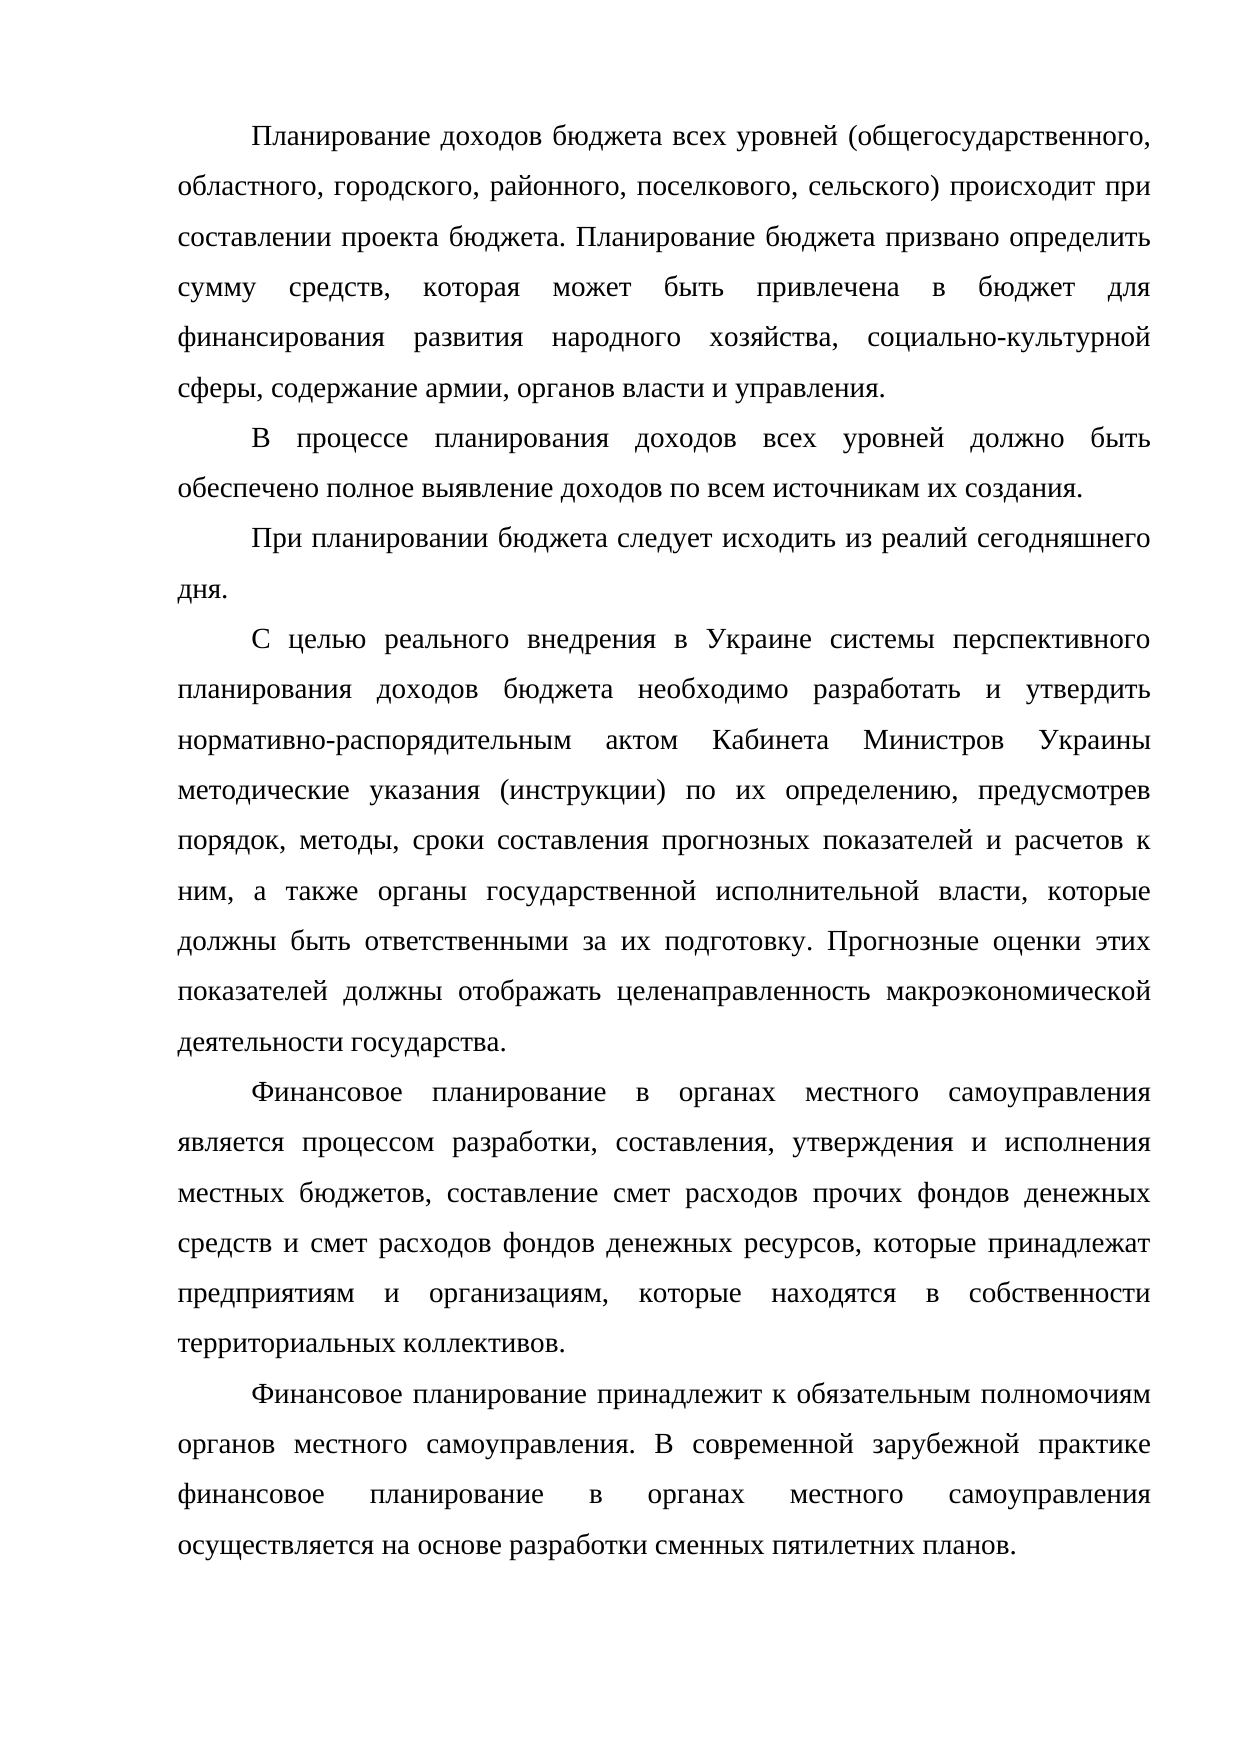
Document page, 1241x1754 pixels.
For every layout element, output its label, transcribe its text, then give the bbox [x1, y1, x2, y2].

text Финансовое планирование принадлежит к обязательным полномочиям органов местного самоуправления. В современной зарубежной практике финансовое планирование в органах местного самоуправления осуществляется на основе разработки сменных пятилетних планов. [177, 1376, 1152, 1560]
text При планировании бюджета следует исходить из реалий сегодняшнего дня. [177, 521, 1152, 604]
text С целью реального внедрения в Украине системы перспективного планирования доходов бюджета необходимо разработать и утвердить нормативно-распорядительным актом Кабинета Министров Украины методические указания (инструкции) по их определению, предусмотрев порядок, методы, сроки составления прогнозных показателей и расчетов к ним, а также органы государственной исполнительной власти, которые должны быть ответственными за их подготовку. Прогнозные оценки этих показателей должны отображать целенаправленность макроэкономической деятельности государства. [177, 621, 1152, 1057]
text В процессе планирования доходов всех уровней должно быть обеспечено полное выявление доходов по всем источникам их создания. [177, 420, 1152, 504]
text Финансовое планирование в органах местного самоуправления является процессом разработки, составления, утверждения и исполнения местных бюджетов, составление смет расходов прочих фондов денежных средств и смет расходов фондов денежных ресурсов, которые принадлежат предприятиям и организациям, которые находятся в собственности территориальных коллективов. [177, 1074, 1152, 1359]
text Планирование доходов бюджета всех уровней (общегосударственного, областного, городского, районного, поселкового, сельского) происходит при составлении проекта бюджета. Планирование бюджета призвано определить сумму средств, которая может быть привлечена в бюджет для финансирования развития народного хозяйства, социально-культурной сферы, содержание армии, органов власти и управления. [177, 118, 1152, 403]
